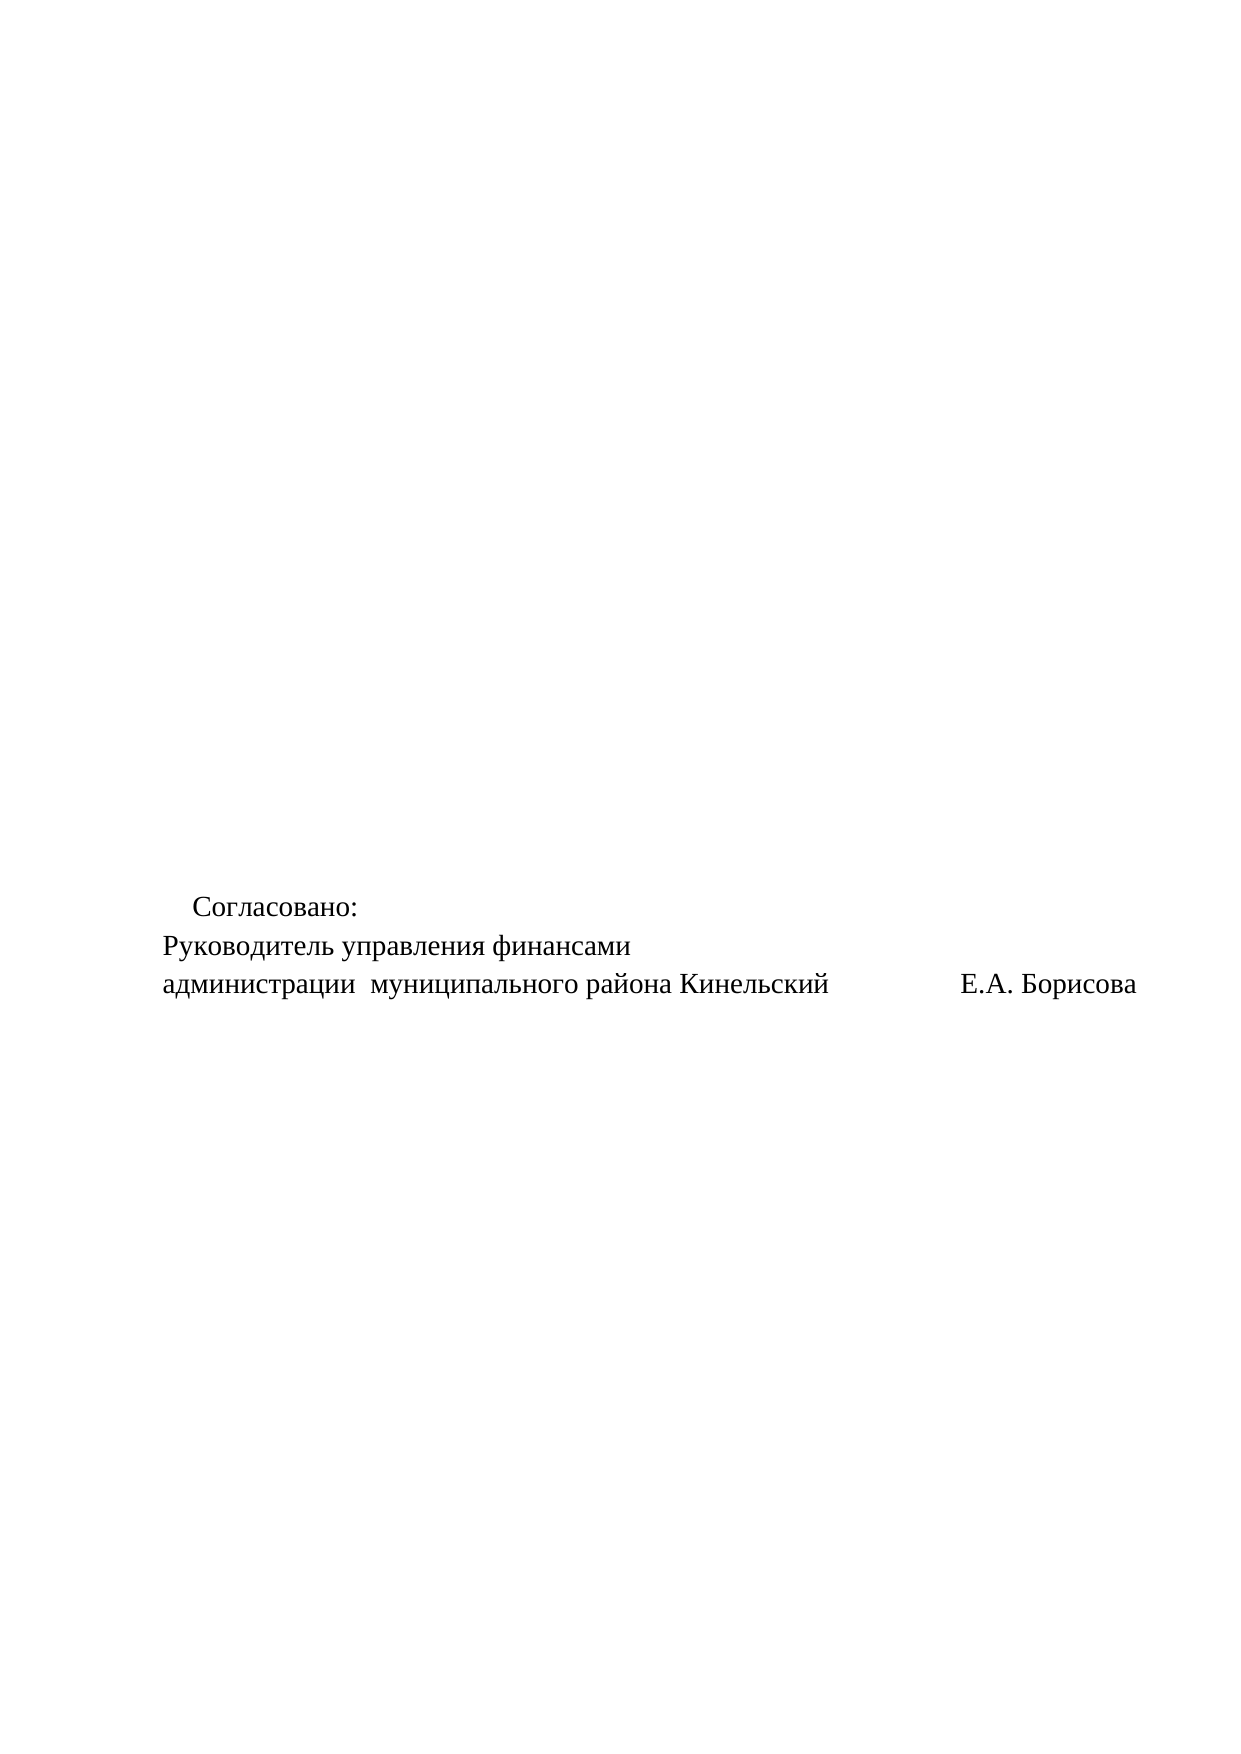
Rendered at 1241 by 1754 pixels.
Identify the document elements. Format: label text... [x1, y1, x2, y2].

text Согласовано: [162, 889, 1152, 923]
text администрации муниципального района Кинельский Е.А. Борисова [162, 966, 1152, 1000]
text Руководитель управления финансами [162, 928, 1152, 961]
